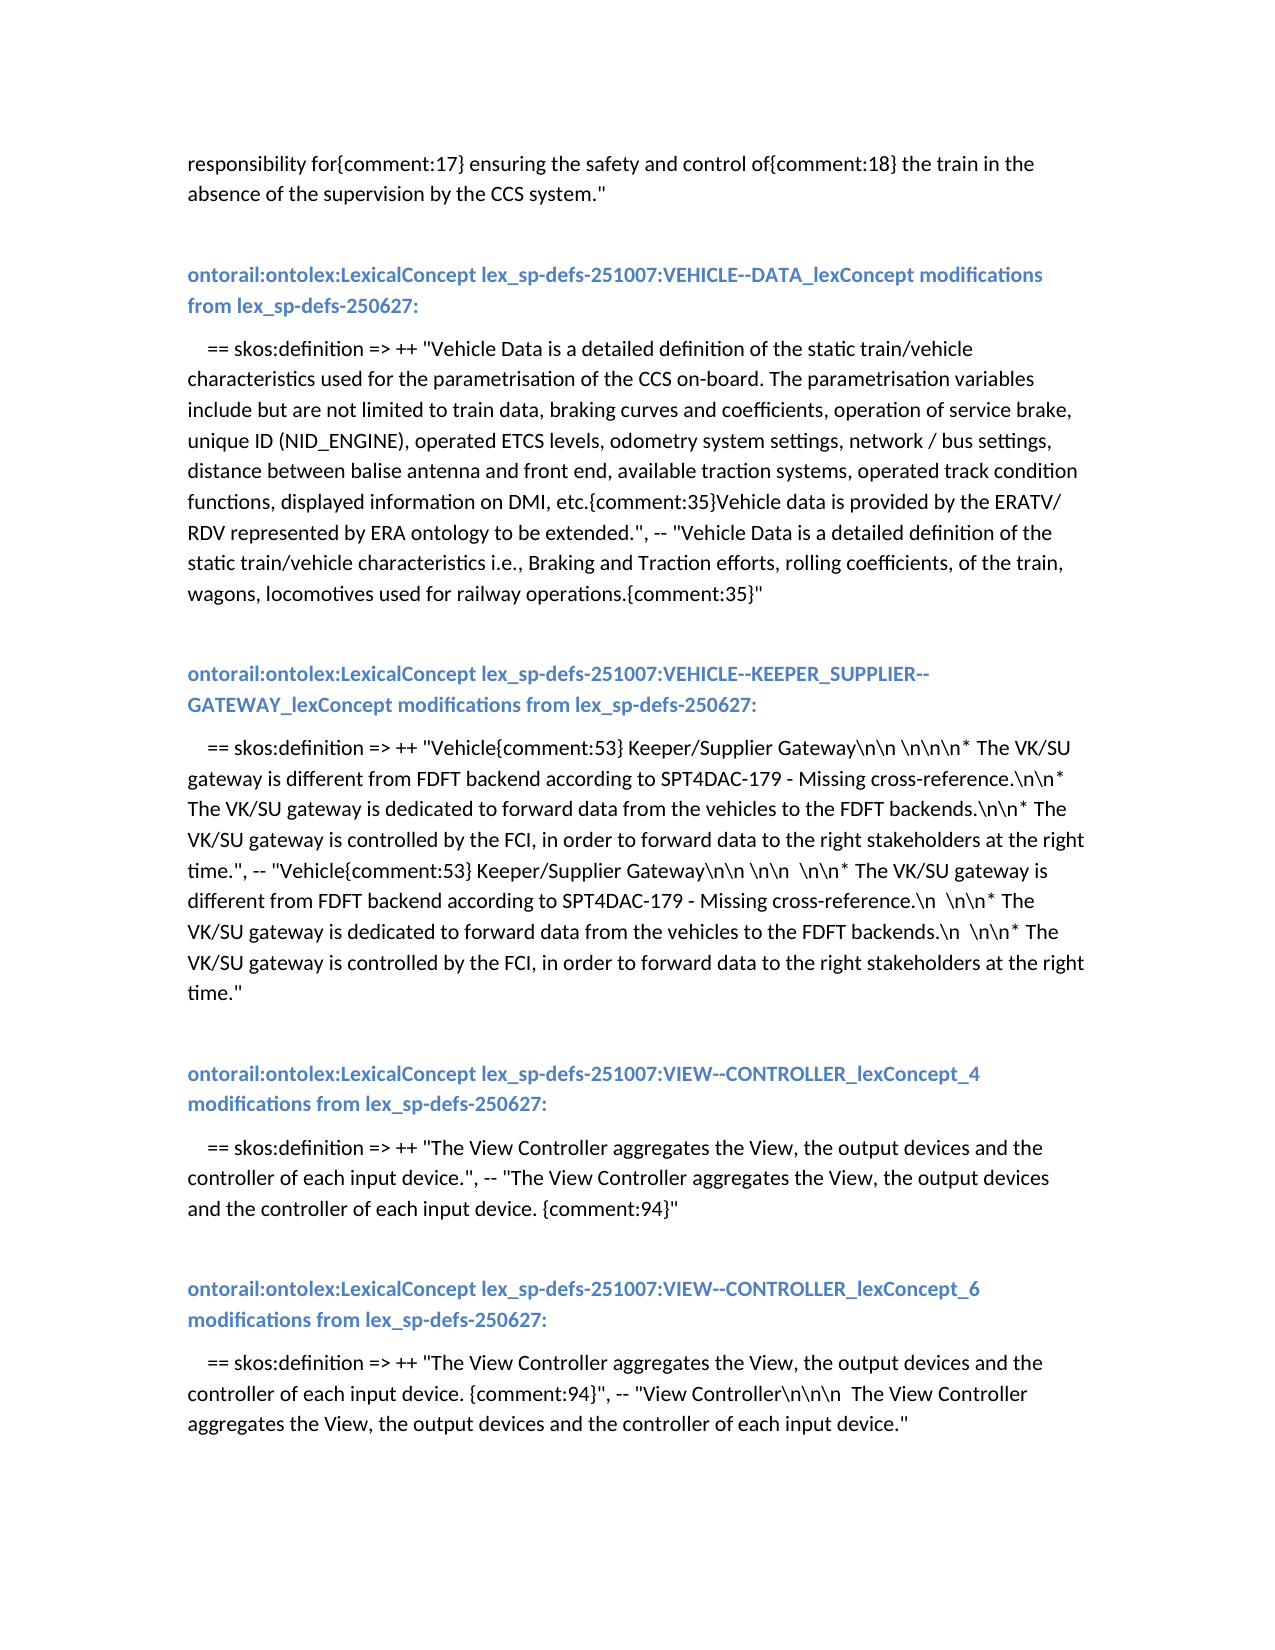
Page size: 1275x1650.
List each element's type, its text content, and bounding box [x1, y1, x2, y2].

subtitle ontorail:ontolex:LexicalConcept lex_sp-defs-251007:VEHICLE--DATA_lexConcept modifications from lex_sp-defs-250627: [187, 261, 1087, 318]
text == skos:definition => ++ "The View Controller aggregates the View, the output devices and the controller of each input device. {comment:94}", -- "View Controller\n\n\n The View Controller aggregates the View, the output devices and the controller of each input device." [187, 1349, 1087, 1437]
text == skos:definition => ++ "Vehicle{comment:53} Keeper/Supplier Gateway\n\n \n\n\n* The VK/SU gateway is different from FDFT backend according to SPT4DAC-179 - Missing cross-reference.\n\n* The VK/SU gateway is dedicated to forward data from the vehicles to the FDFT backends.\n\n* The VK/SU gateway is controlled by the FCI, in order to forward data to the right stakeholders at the right time.", -- "Vehicle{comment:53} Keeper/Supplier Gateway\n\n \n\n \n\n* The VK/SU gateway is different from FDFT backend according to SPT4DAC-179 - Missing cross-reference.\n \n\n* The VK/SU gateway is dedicated to forward data from the vehicles to the FDFT backends.\n \n\n* The VK/SU gateway is controlled by the FCI, in order to forward data to the right stakeholders at the right time." [187, 734, 1087, 1006]
text == skos:definition => ++ "Vehicle Data is a detailed definition of the static train/vehicle characteristics used for the parametrisation of the CCS on-board. The parametrisation variables include but are not limited to train data, braking curves and coefficients, operation of service brake, unique ID (NID_ENGINE), operated ETCS levels, odometry system settings, network / bus settings, distance between balise antenna and front end, available traction systems, operated track condition functions, displayed information on DMI, etc.{comment:35}Vehicle data is provided by the ERATV/ RDV represented by ERA ontology to be extended.", -- "Vehicle Data is a detailed definition of the static train/vehicle characteristics i.e., Braking and Traction efforts, rolling coefficients, of the train, wagons, locomotives used for railway operations.{comment:35}" [187, 335, 1087, 607]
text == skos:definition => ++ "The View Controller aggregates the View, the output devices and the controller of each input device.", -- "The View Controller aggregates the View, the output devices and the controller of each input device. {comment:94}" [187, 1134, 1087, 1222]
subtitle ontorail:ontolex:LexicalConcept lex_sp-defs-251007:VIEW--CONTROLLER_lexConcept_4 modifications from lex_sp-defs-250627: [187, 1060, 1087, 1117]
subtitle ontorail:ontolex:LexicalConcept lex_sp-defs-251007:VEHICLE--KEEPER_SUPPLIER--GATEWAY_lexConcept modifications from lex_sp-defs-250627: [187, 661, 1087, 718]
subtitle ontorail:ontolex:LexicalConcept lex_sp-defs-251007:VIEW--CONTROLLER_lexConcept_6 modifications from lex_sp-defs-250627: [187, 1276, 1087, 1333]
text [187, 150, 1087, 207]
